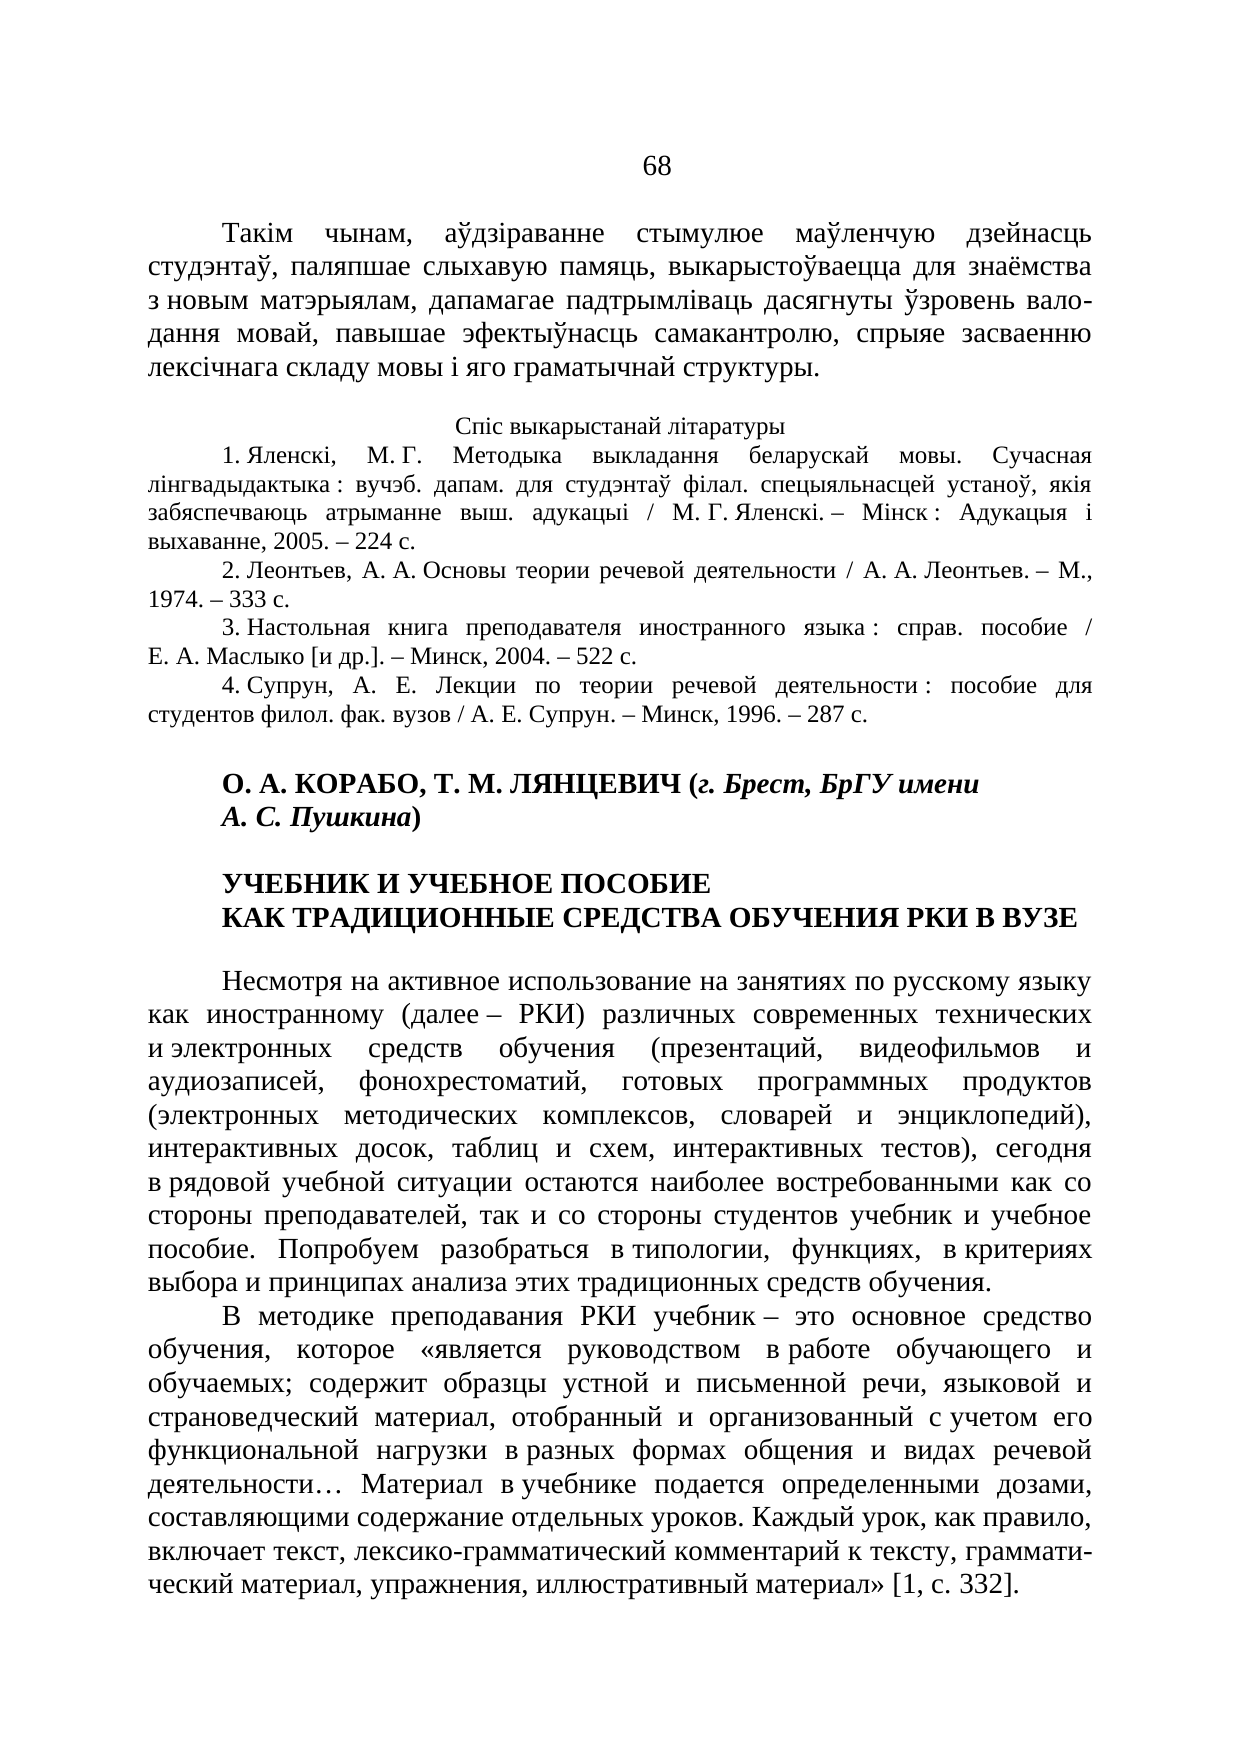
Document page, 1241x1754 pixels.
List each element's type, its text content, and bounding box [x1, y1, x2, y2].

text Несмотря на активное использование на занятиях по русскому языку как иностранному (далее – РКИ) различных современных технических и электронных средств обучения (презентаций, видеофильмов и аудиозаписей, фонохрестоматий, готовых программных продуктов (электронных методических комплексов, словарей и энциклопедий), интерактивных досок, таблиц и схем, интерактивных тестов), сегодня в рядовой учебной ситуации остаются наиболее востребованными как со стороны преподавателей, так и со стороны студентов учебник и учебное пособие. Попробуем разобраться в типологии, функциях, в критериях выбора и принципах анализа этих традиционных средств обучения. [148, 963, 1092, 1298]
text 1. Яленскі, М. Г. Методыка выкладання беларускай мовы. Сучасная лінгвадыдактыка : вучэб. дапам. для студэнтаў філал. спецыяльнасцей устаноў, якія забяспечваюць атрыманне выш. адукацыі / М. Г. Яленскі. – Мінск : Адукацыя і выхаванне, 2005. – 224 с. [148, 440, 1092, 555]
text 4. Супрун, А. Е. Лекции по теории речевой деятельности : пособие для студентов филол. фак. вузов / А. Е. Супрун. – Минск, 1996. – 287 с. [148, 670, 1092, 727]
text В методике преподавания РКИ учебник – это основное средство обучения, которое «является руководством в работе обучающего и обучаемых; содержит образцы устной и письменной речи, языковой и страноведческий материал, отобранный и организованный с учетом его функциональной нагрузки в разных формах общения и видах речевой деятельности… Материал в учебнике подается определенными дозами, составляющими содержание отдельных уроков. Каждый урок, как правило, включает текст, лексико-грамматический комментарий к тексту, грамматический материал, упражнения, иллюстративный материал» [1, с. 332]. [148, 1298, 1092, 1600]
text 2. Леонтьев, А. А. Основы теории речевой деятельности / А. А. Леонтьев. – М., 1974. – 333 с. [148, 555, 1092, 612]
text 3. Настольная книга преподавателя иностранного языка : справ. пособие / Е. А. Маслыко [и др.]. – Минск, 2004. – 522 с. [148, 612, 1092, 670]
subtitle О. А. Корабо, Т. М. Лянцевич (г. Брест, БрГУ имени А. С. Пушкина) Учебник и учебное пособие как традиционные средства обучения РКИ в вузе [222, 766, 1092, 933]
text Спіс выкарыстанай літаратуры [148, 411, 1092, 440]
text Такім чынам, аўдзіраванне стымулюе маўленчую дзейнасць студэнтаў, паляпшае слыхавую памяць, выкарыстоўваецца для знаёмства з новым матэрыялам, дапамагае падтрымліваць дасягнуты ўзровень валодання мовай, павышае эфектыўнасць самакантролю, спрыяе засваенню лексічнага складу мовы і яго граматычнай структуры. [148, 215, 1092, 382]
